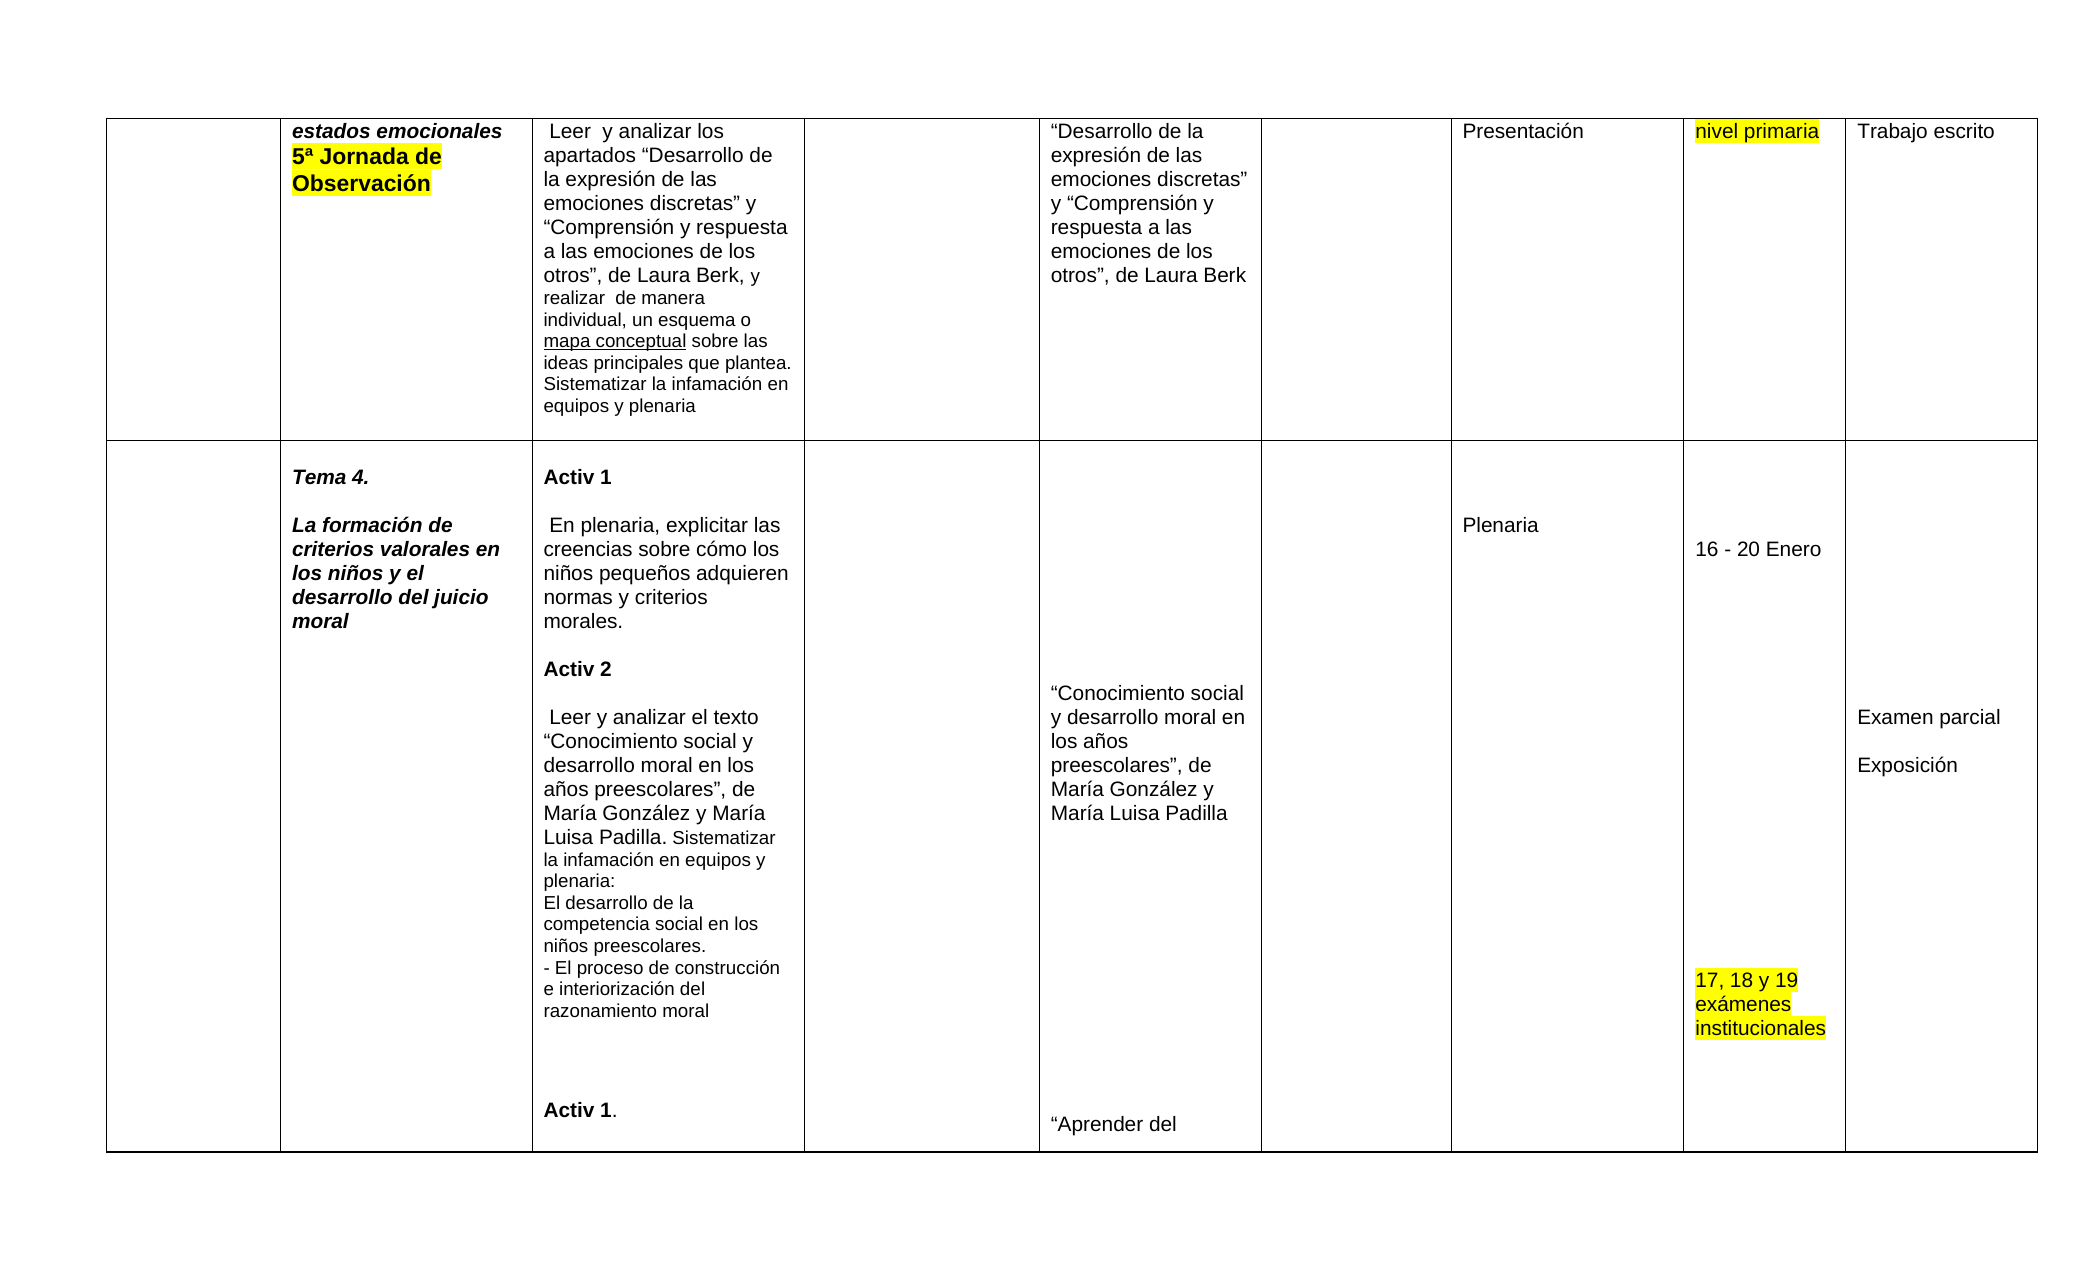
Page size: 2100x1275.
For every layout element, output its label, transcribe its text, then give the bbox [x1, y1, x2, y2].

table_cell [1684, 119, 1845, 440]
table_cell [1040, 119, 1261, 440]
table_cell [533, 441, 804, 1151]
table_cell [281, 441, 532, 1151]
table_cell [805, 119, 1039, 440]
table_cell Presentación [1452, 119, 1683, 440]
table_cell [1040, 441, 1261, 1151]
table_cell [1684, 441, 1845, 1151]
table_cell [1846, 441, 2037, 1151]
table_cell [805, 441, 1039, 1151]
table_cell [107, 119, 280, 440]
table_cell Plenaria [1452, 441, 1683, 1151]
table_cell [281, 119, 532, 440]
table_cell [1846, 119, 2037, 440]
table_cell [1262, 441, 1451, 1151]
table_cell [107, 441, 280, 1151]
table_cell [1262, 119, 1451, 440]
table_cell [533, 119, 804, 440]
